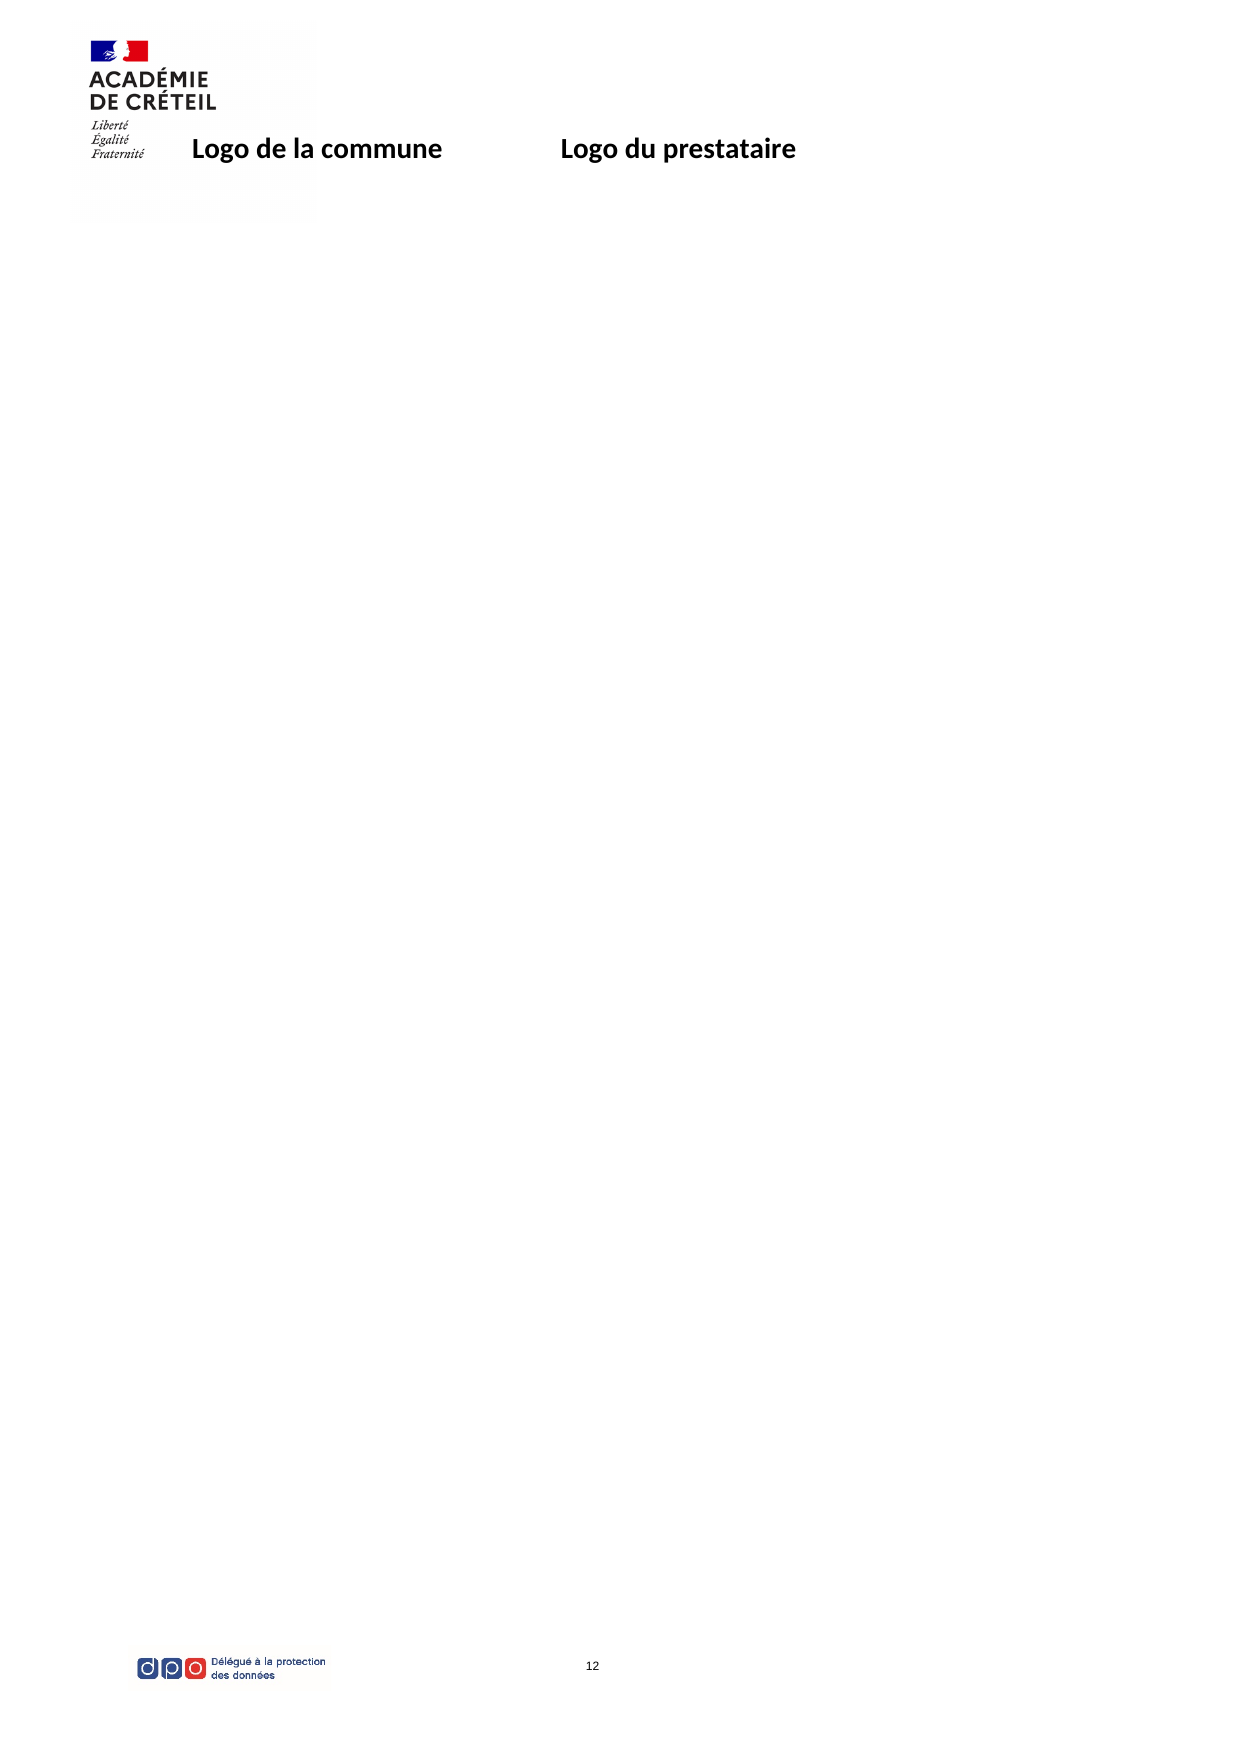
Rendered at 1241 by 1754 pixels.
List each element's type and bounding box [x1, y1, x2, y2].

picture [128, 1645, 332, 1691]
picture [70, 20, 318, 223]
